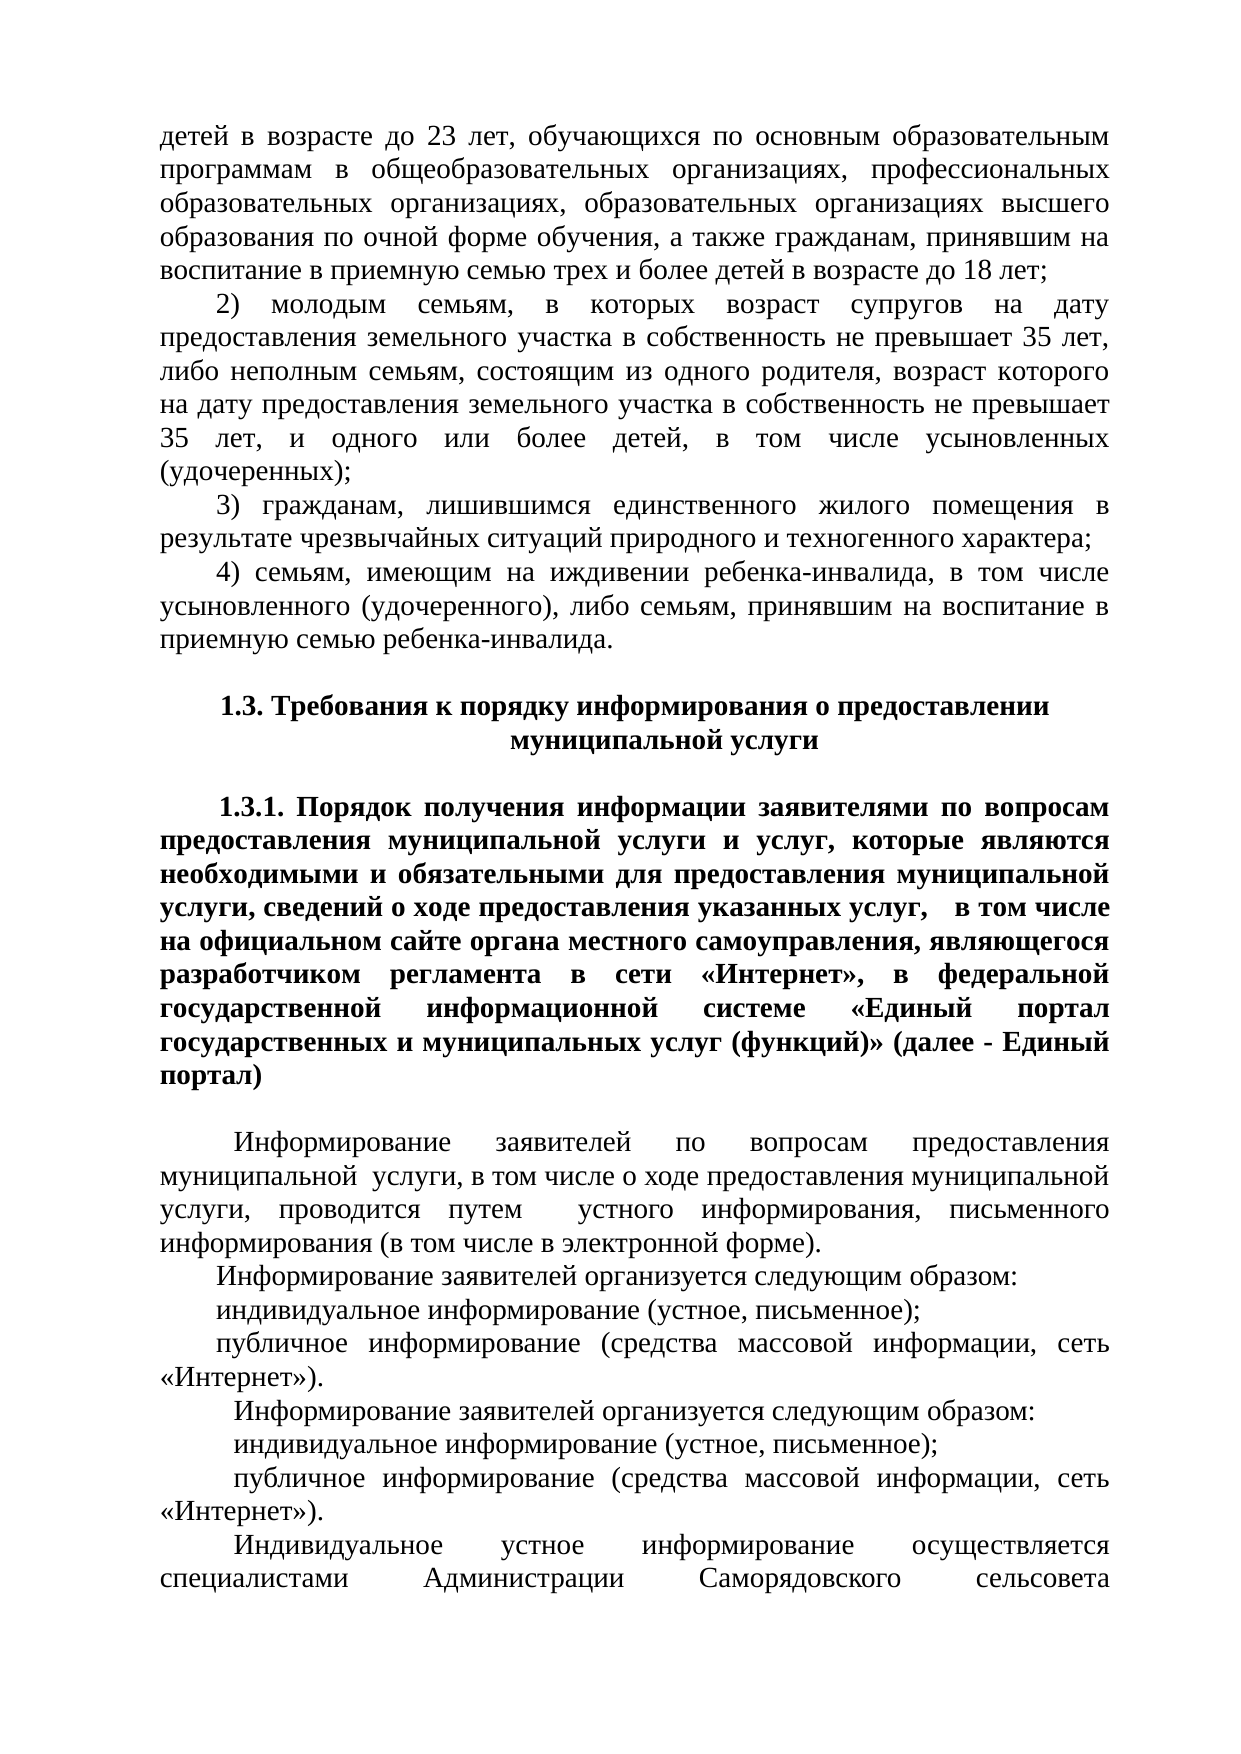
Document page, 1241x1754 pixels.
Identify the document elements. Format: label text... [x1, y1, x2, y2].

text 4) семьям, имеющим на иждивении ребенка-инвалида, в том числе усыновленного (удочеренного), либо семьям, принявшим на воспитание в приемную семью ребенка-инвалида. [159, 554, 1110, 655]
text индивидуальное информирование (устное, письменное); [159, 1292, 1110, 1326]
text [159, 118, 1110, 286]
text публичное информирование (средства массовой информации, сеть «Интернет»). [159, 1460, 1110, 1527]
text публичное информирование (средства массовой информации, сеть «Интернет»). [159, 1326, 1110, 1393]
text 1.3.1. Порядок получения информации заявителями по вопросам предоставления муниципальной услуги и услуг, которые являются необходимыми и обязательными для предоставления муниципальной услуги, сведений о ходе предоставления указанных услуг, в том числе на официальном сайте органа местного самоуправления, являющегося разработчиком регламента в сети «Интернет», в федеральной государственной информационной системе «Единый портал государственных и муниципальных услуг (функций)» (далее - Единый портал) [159, 789, 1110, 1091]
text 2) молодым семьям, в которых возраст супругов на дату предоставления земельного участка в собственность не превышает 35 лет, либо неполным семьям, состоящим из одного родителя, возраст которого на дату предоставления земельного участка в собственность не превышает 35 лет, и одного или более детей, в том числе усыновленных (удочеренных); [159, 286, 1110, 487]
text Информирование заявителей организуется следующим образом: [159, 1258, 1110, 1292]
text Информирование заявителей по вопросам предоставления муниципальной услуги, в том числе о ходе предоставления муниципальной услуги, проводится путем устного информирования, письменного информирования (в том числе в электронной форме). [159, 1124, 1110, 1258]
text Информирование заявителей организуется следующим образом: [159, 1393, 1110, 1426]
text муниципальной услуги [159, 722, 1110, 755]
text индивидуальное информирование (устное, письменное); [159, 1426, 1110, 1460]
text 3) гражданам, лишившимся единственного жилого помещения в результате чрезвычайных ситуаций природного и техногенного характера; [159, 487, 1110, 554]
text 1.3. Требования к порядку информирования о предоставлении [159, 688, 1110, 722]
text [159, 1527, 1110, 1594]
